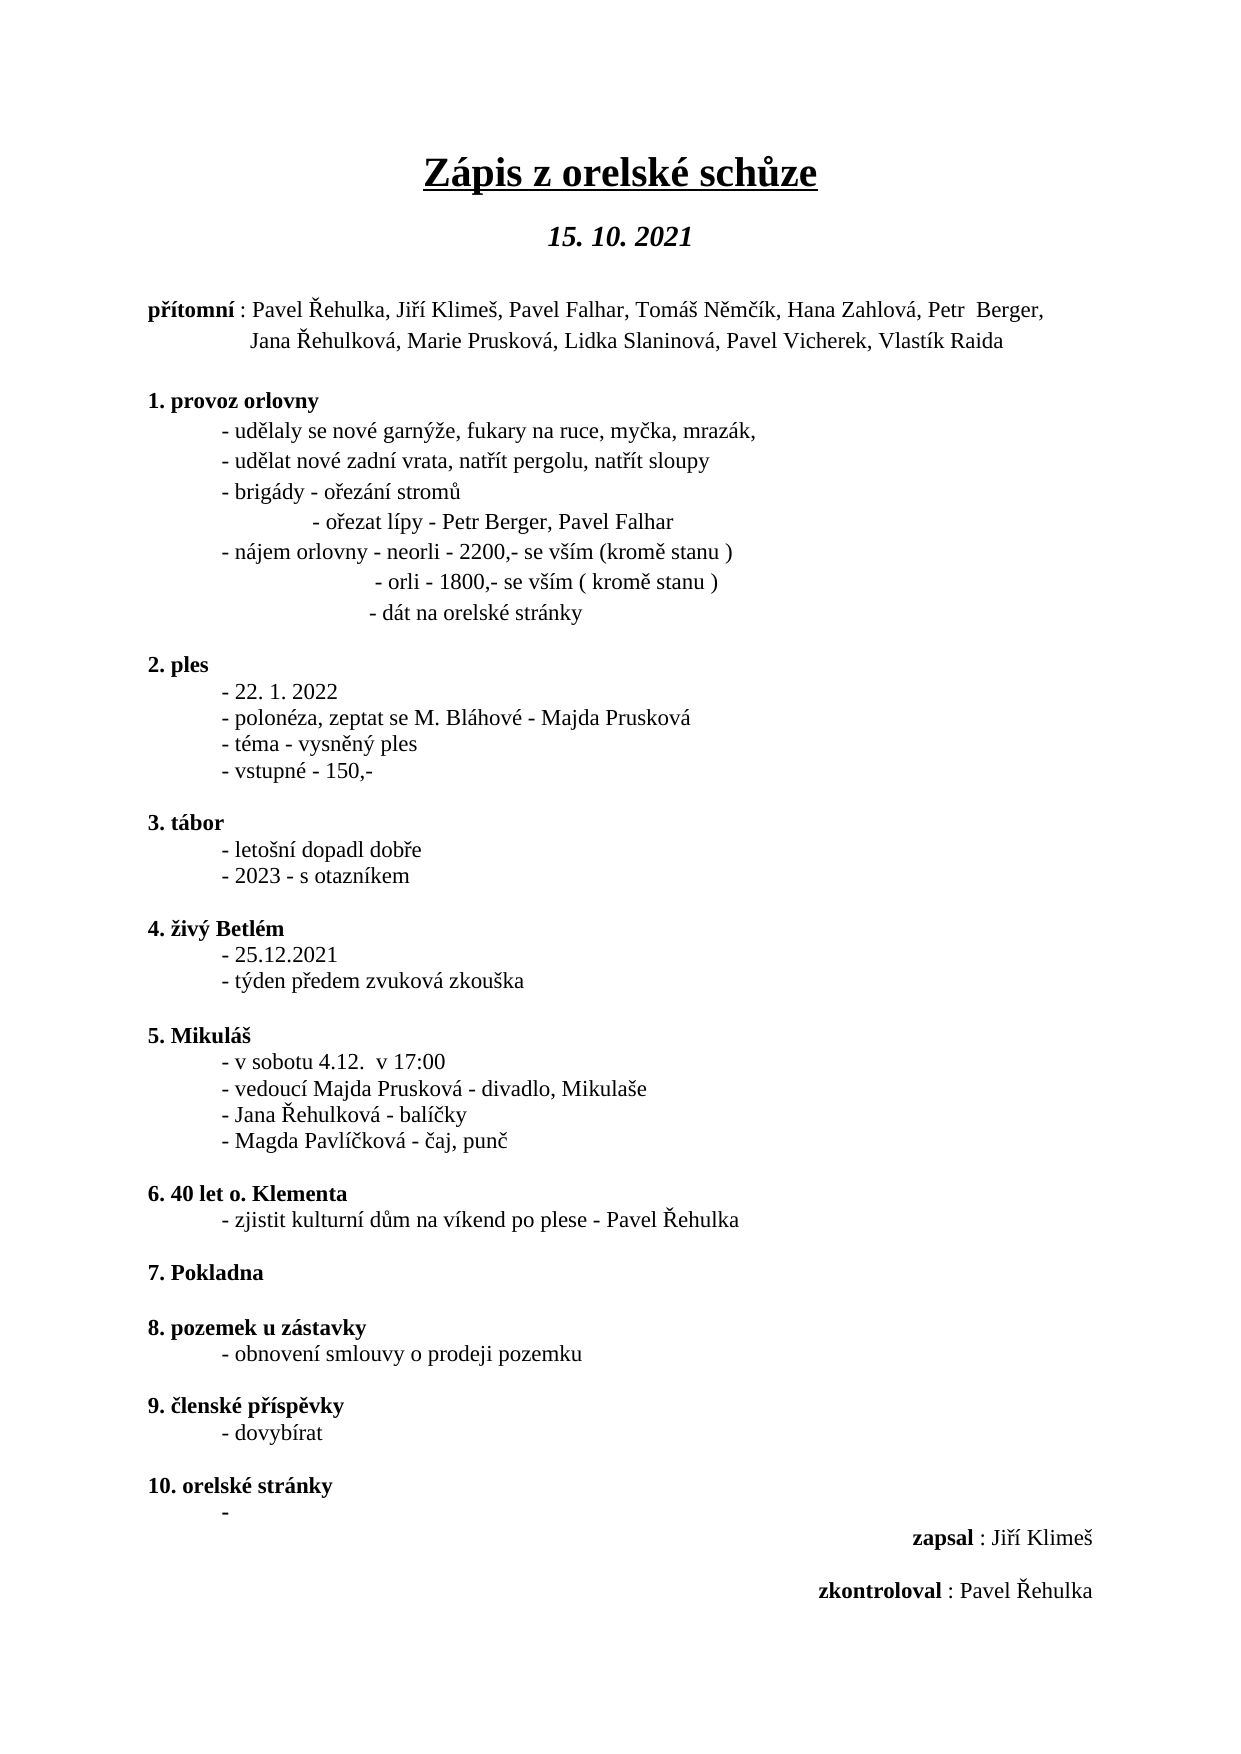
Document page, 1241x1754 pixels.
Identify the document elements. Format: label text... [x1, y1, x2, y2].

text zkontroloval : Pavel Řehulka [148, 1577, 1093, 1603]
text - polonéza, zeptat se M. Bláhové - Majda Prusková [148, 704, 1093, 730]
text 7. Pokladna [148, 1259, 1093, 1286]
text - nájem orlovny - neorli - 2200,- se vším (kromě stanu ) [148, 538, 1093, 564]
text - dovybírat [148, 1419, 1093, 1445]
text 3. tábor [148, 809, 1093, 836]
text - 2023 - s otazníkem [148, 862, 1093, 888]
text 1. provoz orlovny [148, 387, 1093, 413]
text - 22. 1. 2022 [148, 678, 1093, 704]
text - vstupné - 150,- [148, 757, 1093, 783]
text - udělat nové zadní vrata, natřít pergolu, natřít sloupy [148, 448, 1093, 474]
text přítomní : Pavel Řehulka, Jiří Klimeš, Pavel Falhar, Tomáš Němčík, Hana Zahlová, Petr Berger, [148, 297, 1093, 323]
text - 25.12.2021 [148, 941, 1093, 968]
text - téma - vysněný ples [148, 730, 1093, 757]
text - Jana Řehulková - balíčky [148, 1101, 1093, 1127]
text 5. Mikuláš [148, 1022, 1093, 1048]
text - [148, 1498, 1093, 1524]
text - letošní dopadl dobře [148, 836, 1093, 862]
text - obnovení smlouvy o prodeji pozemku [148, 1340, 1093, 1366]
text 8. pozemek u zástavky [148, 1313, 1093, 1340]
text - zjistit kulturní dům na víkend po plese - Pavel Řehulka [148, 1206, 1093, 1233]
text Jana Řehulková, Marie Prusková, Lidka Slaninová, Pavel Vicherek, Vlastík Raida [148, 327, 1093, 353]
text - vedoucí Majda Prusková - divadlo, Mikulaše [148, 1075, 1093, 1101]
text 10. orelské stránky [148, 1472, 1093, 1498]
text 4. živý Betlém [148, 915, 1093, 941]
text - udělaly se nové garnýže, fukary na ruce, myčka, mrazák, [148, 417, 1093, 444]
text - orli - 1800,- se vším ( kromě stanu ) [148, 568, 1093, 595]
text zapsal : Jiří Klimeš [148, 1524, 1093, 1551]
text - týden předem zvuková zkouška [148, 968, 1093, 994]
text 6. 40 let o. Klementa [148, 1180, 1093, 1206]
text - ořezat lípy - Petr Berger, Pavel Falhar [148, 508, 1093, 534]
text - Magda Pavlíčková - čaj, punč [148, 1127, 1093, 1154]
text - dát na orelské stránky [148, 599, 1093, 625]
text - v sobotu 4.12. v 17:00 [148, 1048, 1093, 1075]
text 15. 10. 2021 [148, 219, 1093, 253]
text 9. členské příspěvky [148, 1393, 1093, 1419]
text 2. ples [148, 651, 1093, 678]
text Zápis z orelské schůze [148, 148, 1093, 196]
text - brigády - ořezání stromů [148, 478, 1093, 504]
